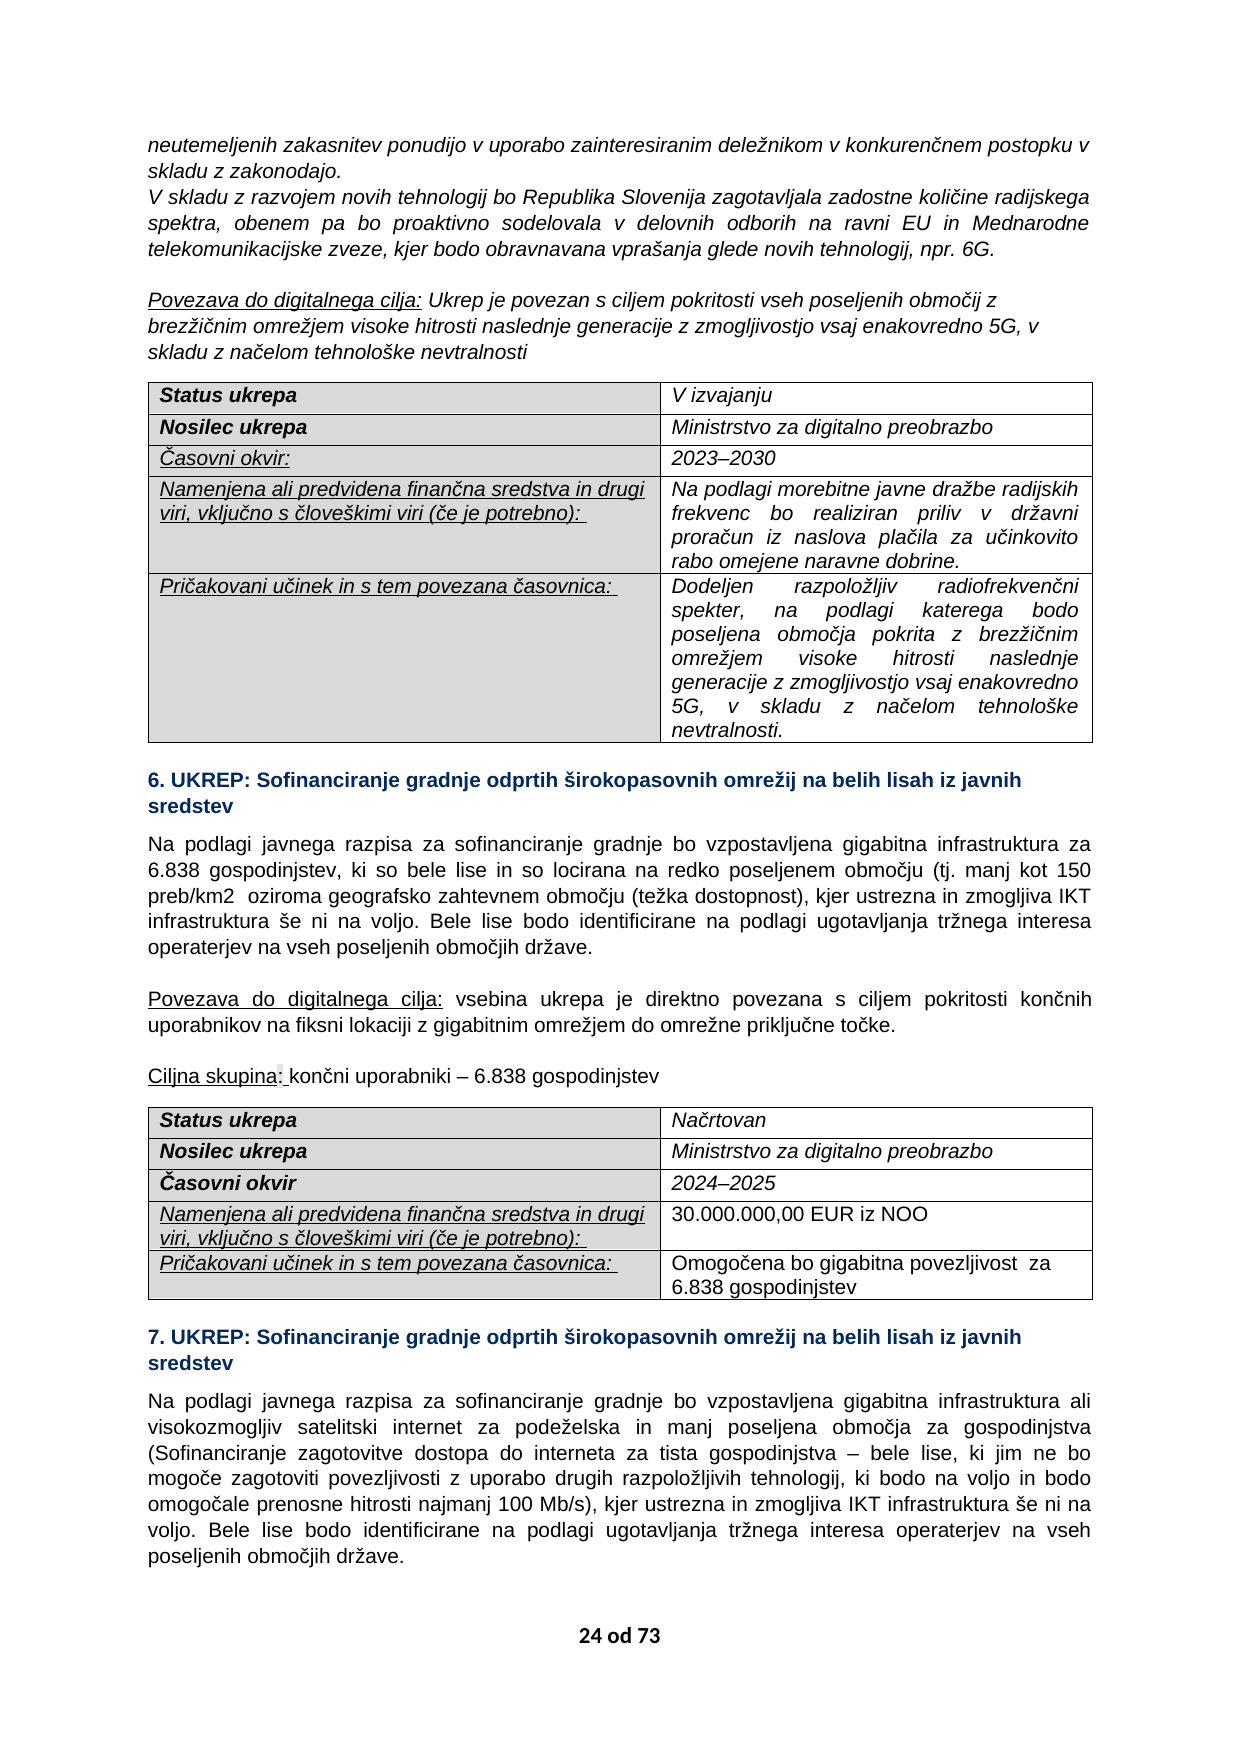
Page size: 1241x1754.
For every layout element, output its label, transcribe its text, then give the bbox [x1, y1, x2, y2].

text Ciljna skupina: končni uporabniki – 6.838 gospodinjstev [283, 1064, 1093, 1088]
table_cell Ministrstvo za digitalno preobrazbo [661, 415, 1092, 445]
table_cell Nosilec ukrepa [149, 1139, 660, 1169]
subtitle 6. UKREP: Sofinanciranje gradnje odprtih širokopasovnih omrežij na belih lisah iz javnih sredstev [148, 768, 1093, 817]
subtitle 7. UKREP: Sofinanciranje gradnje odprtih širokopasovnih omrežij na belih lisah iz javnih sredstev [148, 1324, 1093, 1374]
table_cell Namenjena ali predvidena finančna sredstva in drugi viri, vključno s človeškimi viri (če je potrebno): [149, 1202, 660, 1249]
table_cell Dodeljen razpoložljiv radiofrekvenčni spekter, na podlagi katerega bodo poseljena območja pokrita z brezžičnim omrežjem visoke hitrosti naslednje generacije z zmogljivostjo vsaj enakovredno 5G, v skladu z načelom tehnološke nevtralnosti. [661, 574, 1092, 742]
table_header Status ukrepa [149, 1108, 660, 1138]
table_header Status ukrepa [149, 383, 660, 413]
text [148, 133, 1093, 183]
table_cell Ministrstvo za digitalno preobrazbo [661, 1139, 1092, 1169]
table_cell Pričakovani učinek in s tem povezana časovnica: [149, 574, 660, 742]
table_cell 2024–2025 [661, 1170, 1092, 1201]
table_cell Namenjena ali predvidena finančna sredstva in drugi viri, vključno s človeškimi viri (če je potrebno): [149, 477, 660, 573]
table_cell 30.000.000,00 EUR iz NOO [661, 1202, 1092, 1249]
text V skladu z razvojem novih tehnologij bo Republika Slovenija zagotavljala zadostne količine radijskega spektra, obenem pa bo proaktivno sodelovala v delovnih odborih na ravni EU in Mednarodne telekomunikacijske zveze, kjer bodo obravnavana vprašanja glede novih tehnologij, npr. 6G. [148, 185, 1093, 260]
table_cell Na podlagi morebitne javne dražbe radijskih frekvenc bo realiziran priliv v državni proračun iz naslova plačila za učinkovito rabo omejene naravne dobrine. [661, 477, 1092, 573]
text Povezava do digitalnega cilja: vsebina ukrepa je direktno povezana s ciljem pokritosti končnih uporabnikov na fiksni lokaciji z gigabitnim omrežjem do omrežne priključne točke. [148, 987, 1093, 1037]
table_cell Omogočena bo gigabitna povezljivost za 6.838 gospodinjstev [661, 1251, 1092, 1298]
text Na podlagi javnega razpisa za sofinanciranje gradnje bo vzpostavljena gigabitna infrastruktura za 6.838 gospodinjstev, ki so bele lise in so locirana na redko poseljenem območju (tj. manj kot 150 preb/km2 oziroma geografsko zahtevnem območju (težka dostopnost), kjer ustrezna in zmogljiva IKT infrastruktura še ni na voljo. Bele lise bodo identificirane na podlagi ugotavljanja tržnega interesa operaterjev na vseh poseljenih območjih države. [148, 832, 1093, 959]
table_header Načrtovan [661, 1108, 1092, 1138]
table_cell Nosilec ukrepa [149, 415, 660, 445]
table_header V izvajanju [661, 383, 1092, 413]
table_cell 2023–2030 [661, 446, 1092, 476]
table_cell Časovni okvir [149, 1170, 660, 1201]
table_cell Pričakovani učinek in s tem povezana časovnica: [149, 1251, 660, 1298]
table_cell Časovni okvir: [149, 446, 660, 476]
text Povezava do digitalnega cilja: Ukrep je povezan s ciljem pokritosti vseh poseljenih območij z brezžičnim omrežjem visoke hitrosti naslednje generacije z zmogljivostjo vsaj enakovredno 5G, v skladu z načelom tehnološke nevtralnosti [148, 288, 1093, 364]
text Na podlagi javnega razpisa za sofinanciranje gradnje bo vzpostavljena gigabitna infrastruktura ali visokozmogljiv satelitski internet za podeželska in manj poseljena območja za gospodinjstva (Sofinanciranje zagotovitve dostopa do interneta za tista gospodinjstva – bele lise, ki jim ne bo mogoče zagotoviti povezljivosti z uporabo drugih razpoložljivih tehnologij, ki bodo na voljo in bodo omogočale prenosne hitrosti najmanj 100 Mb/s), kjer ustrezna in zmogljiva IKT infrastruktura še ni na voljo. Bele lise bodo identificirane na podlagi ugotavljanja tržnega interesa operaterjev na vseh poseljenih območjih države. [148, 1389, 1093, 1568]
